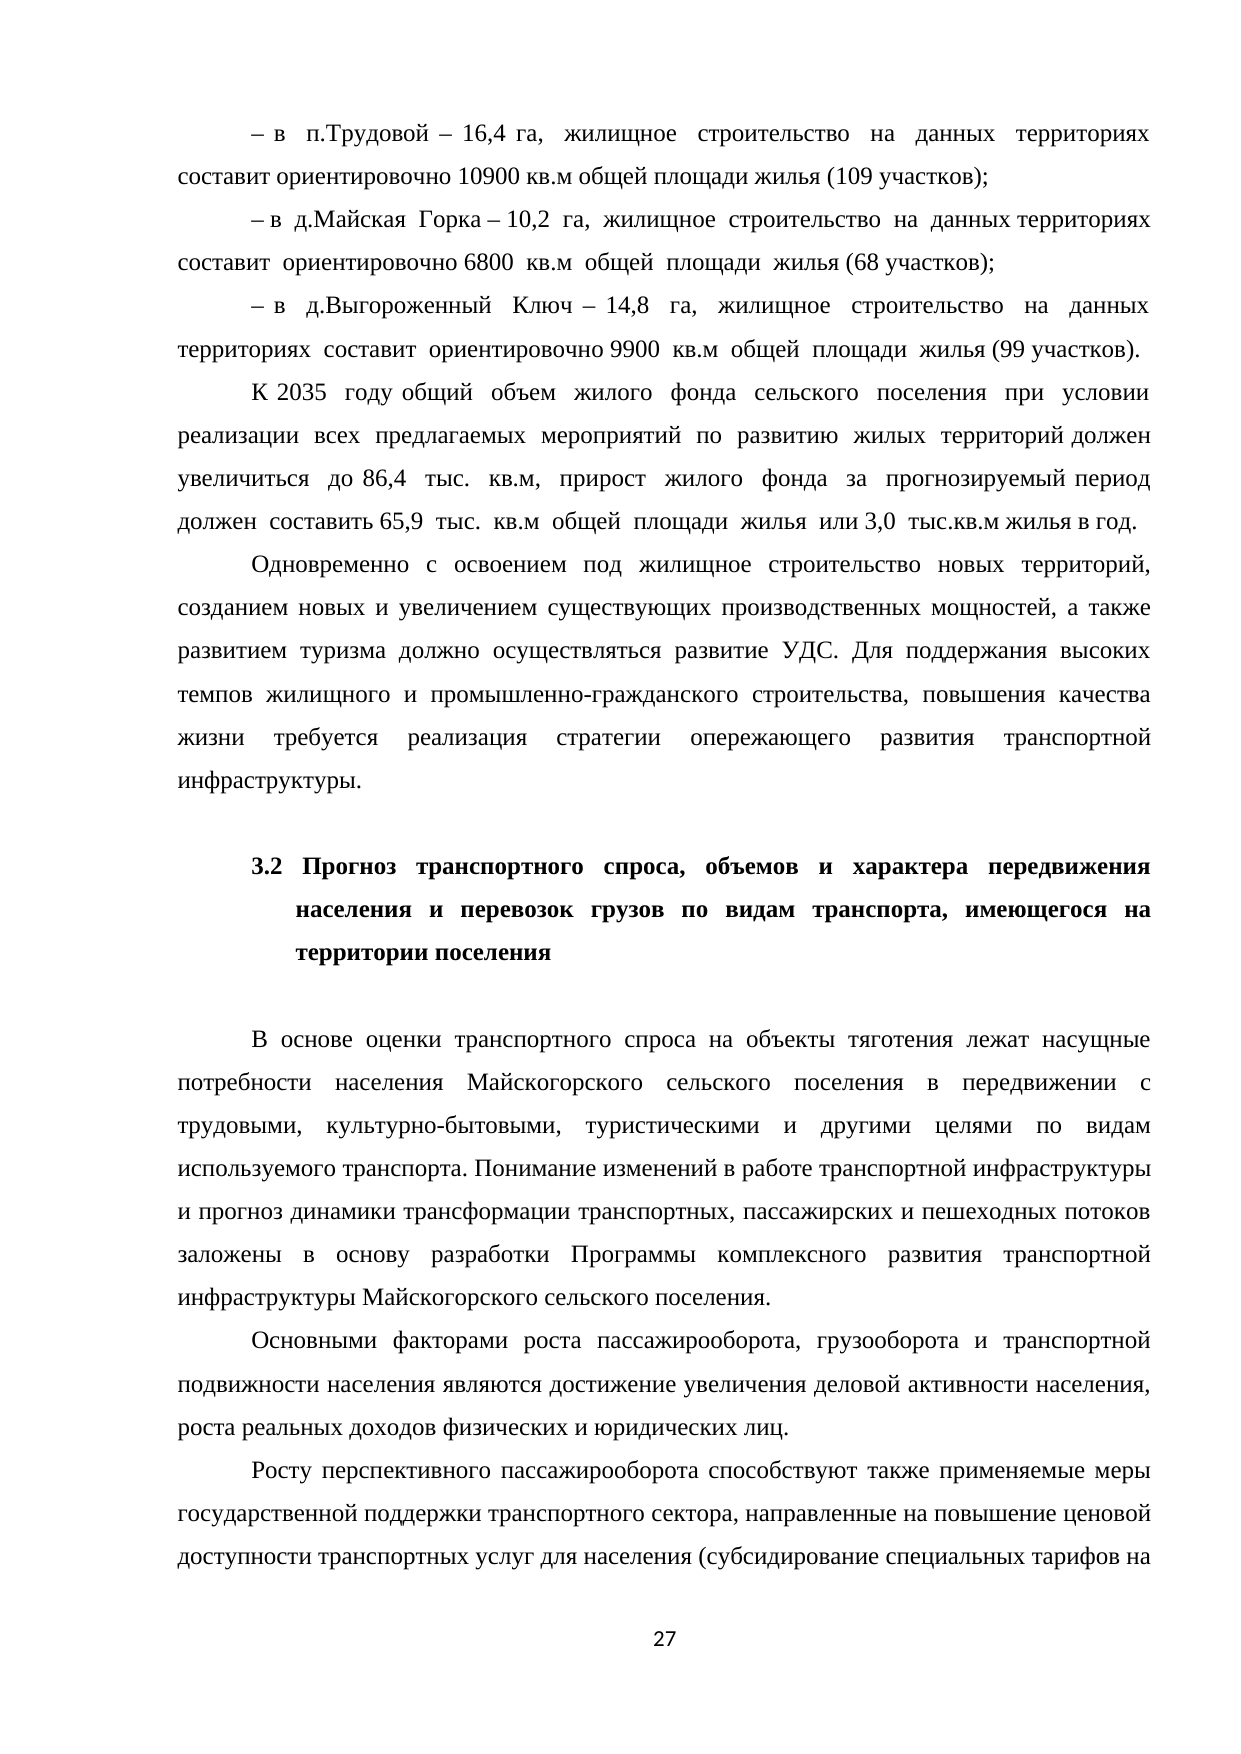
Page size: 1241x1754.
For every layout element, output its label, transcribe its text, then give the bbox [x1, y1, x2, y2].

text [177, 1455, 1152, 1570]
text В основе оценки транспортного спроса на объекты тяготения лежат насущные потребности населения Майскогорского сельского поселения в передвижении с трудовыми, культурно-бытовыми, туристическими и другими целями по видам используемого транспорта. Понимание изменений в работе транспортной инфраструктуры и прогноз динамики трансформации транспортных, пассажирских и пешеходных потоков заложены в основу разработки Программы комплексного развития транспортной инфраструктуры Майскогорского сельского поселения. [177, 1024, 1152, 1311]
text – в п.Трудовой – 16,4 га, жилищное строительство на данных территориях составит ориентировочно 10900 кв.м общей площади жилья (109 участков); [177, 118, 1152, 190]
text 3.2 Прогноз транспортного спроса, объемов и характера передвижения населения и перевозок грузов по видам транспорта, имеющегося на территории поселения [251, 851, 1152, 966]
text – в д.Майская Горка – 10,2 га, жилищное строительство на данных территориях составит ориентировочно 6800 кв.м общей площади жилья (68 участков); [177, 204, 1152, 276]
text К 2035 году общий объем жилого фонда сельского поселения при условии реализации всех предлагаемых мероприятий по развитию жилых территорий должен увеличиться до 86,4 тыс. кв.м, прирост жилого фонда за прогнозируемый период должен составить 65,9 тыс. кв.м общей площади жилья или 3,0 тыс.кв.м жилья в год. [177, 377, 1152, 535]
text – в д.Выгороженный Ключ – 14,8 га, жилищное строительство на данных территориях составит ориентировочно 9900 кв.м общей площади жилья (99 участков). [177, 291, 1152, 362]
text Одновременно с освоением под жилищное строительство новых территорий, созданием новых и увеличением существующих производственных мощностей, а также развитием туризма должно осуществляться развитие УДС. Для поддержания высоких темпов жилищного и промышленно-гражданского строительства, повышения качества жизни требуется реализация стратегии опережающего развития транспортной инфраструктуры. [177, 549, 1152, 794]
text Основными факторами роста пассажирооборота, грузооборота и транспортной подвижности населения являются достижение увеличения деловой активности населения, роста реальных доходов физических и юридических лиц. [177, 1326, 1152, 1441]
